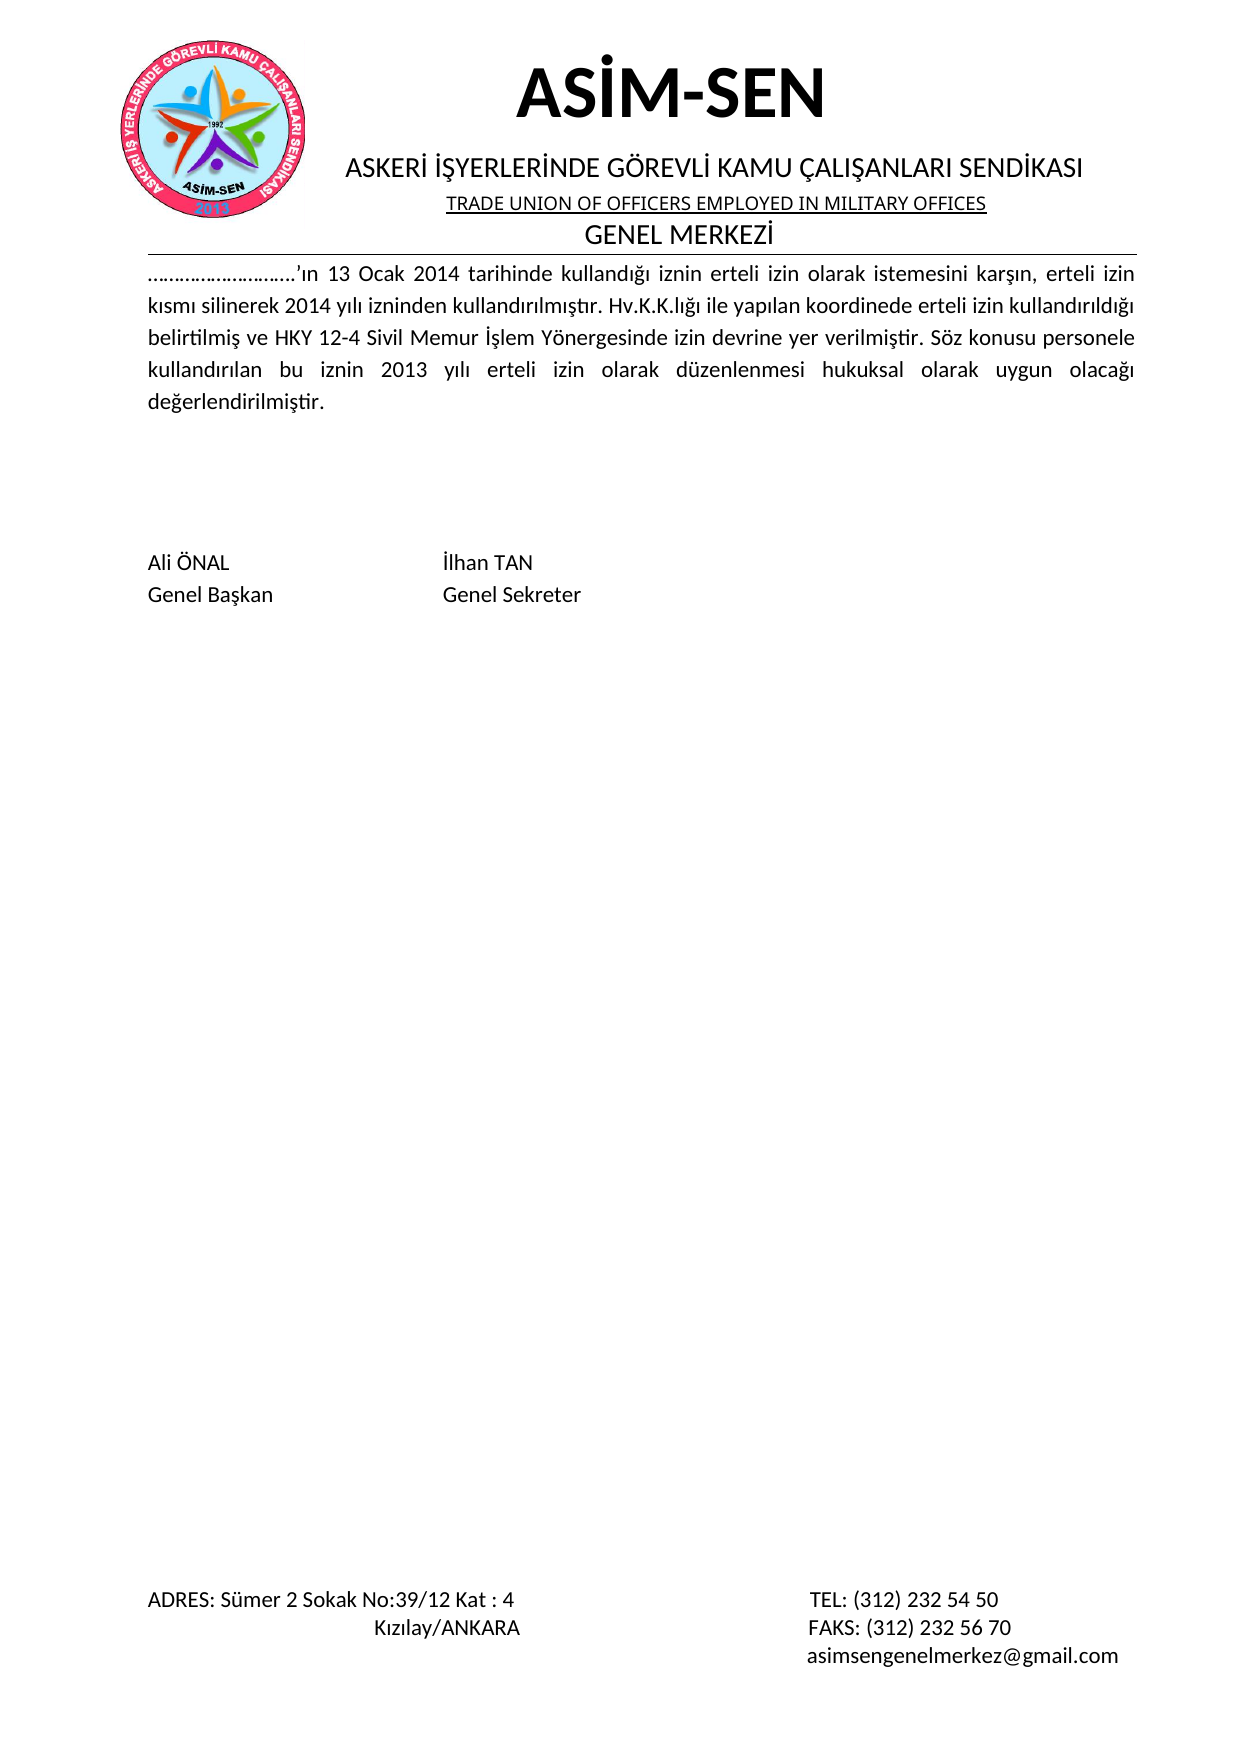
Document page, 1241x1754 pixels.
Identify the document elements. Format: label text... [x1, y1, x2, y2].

list Genel Başkan Genel Sekreter [148, 581, 1137, 608]
picture [120, 40, 305, 229]
list Ali ÖNAL İlhan TAN [148, 548, 1137, 576]
